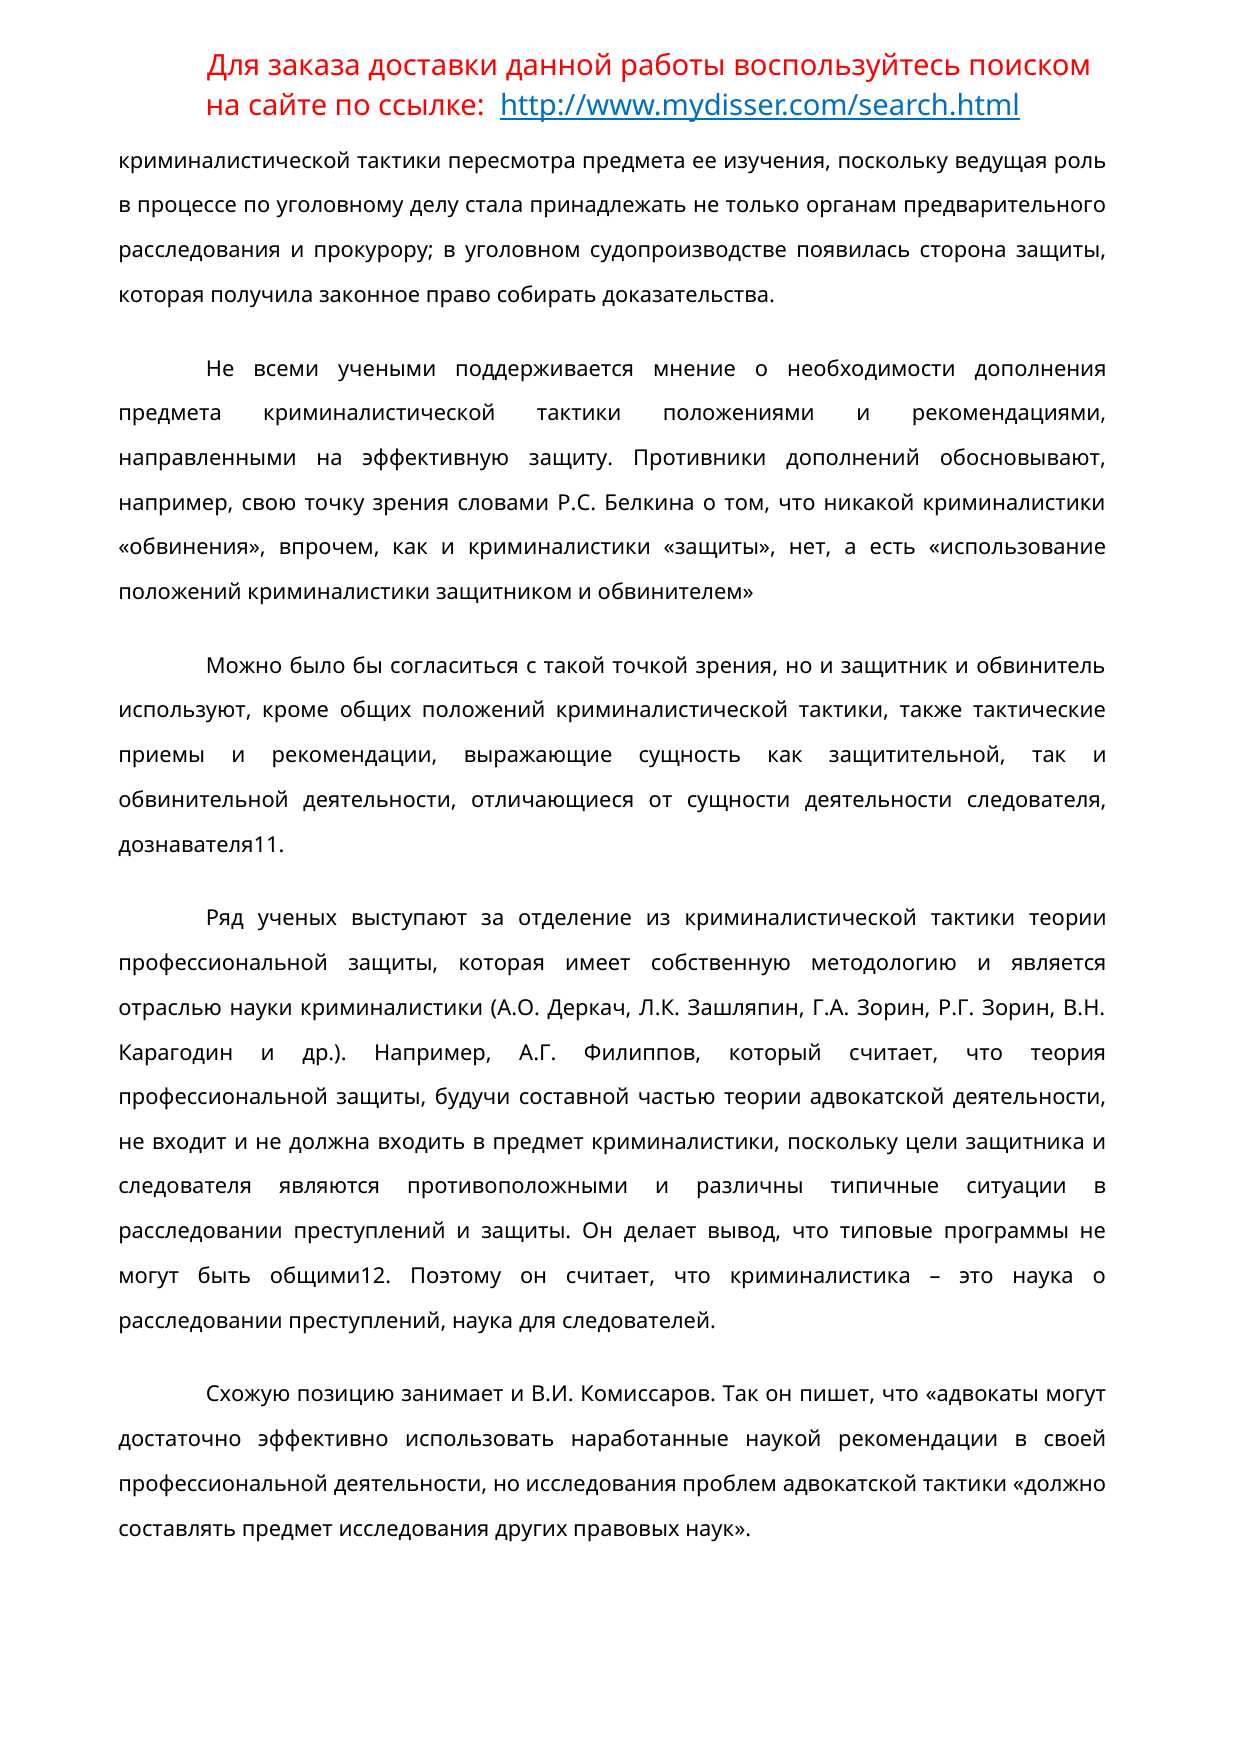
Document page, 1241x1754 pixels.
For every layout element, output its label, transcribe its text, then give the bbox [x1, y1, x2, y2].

text Ряд ученых выступают за отделение из криминалистической тактики теории профессиональной защиты, которая имеет собственную методологию и является отраслью науки криминалистики (А.О. Деркач, Л.К. Зашляпин, Г.А. Зорин, Р.Г. Зорин, В.Н. Карагодин и др.). Например, А.Г. Филиппов, который считает, что теория профессиональной защиты, будучи составной частью теории адвокатской деятельности, не входит и не должна входить в предмет криминалистики, поскольку цели защитника и следователя являются противоположными и различны типичные ситуации в расследовании преступлений и защиты. Он делает вывод, что типовые программы не могут быть общими12. Поэтому он считает, что криминалистика – это наука о расследовании преступлений, наука для следователей. [118, 902, 1107, 1334]
text Не всеми учеными поддерживается мнение о необходимости дополнения предмета криминалистической тактики положениями и рекомендациями, направленными на эффективную защиту. Противники дополнений обосновывают, например, свою точку зрения словами Р.С. Белкина о том, что никакой криминалистики «обвинения», впрочем, как и криминалистики «защиты», нет, а есть «использование положений криминалистики защитником и обвинителем» [118, 352, 1107, 606]
text Схожую позицию занимает и В.И. Комиссаров. Так он пишет, что «адвокаты могут достаточно эффективно использовать наработанные наукой рекомендации в своей профессиональной деятельности, но исследования проблем адвокатской тактики «должно составлять предмет исследования других правовых наук». [118, 1378, 1107, 1542]
text Можно было бы согласиться с такой точкой зрения, но и защитник и обвинитель используют, кроме общих положений криминалистической тактики, также тактические приемы и рекомендации, выражающие сущность как защитительной, так и обвинительной деятельности, отличающиеся от сущности деятельности следователя, дознавателя11. [118, 650, 1107, 858]
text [118, 144, 1107, 308]
